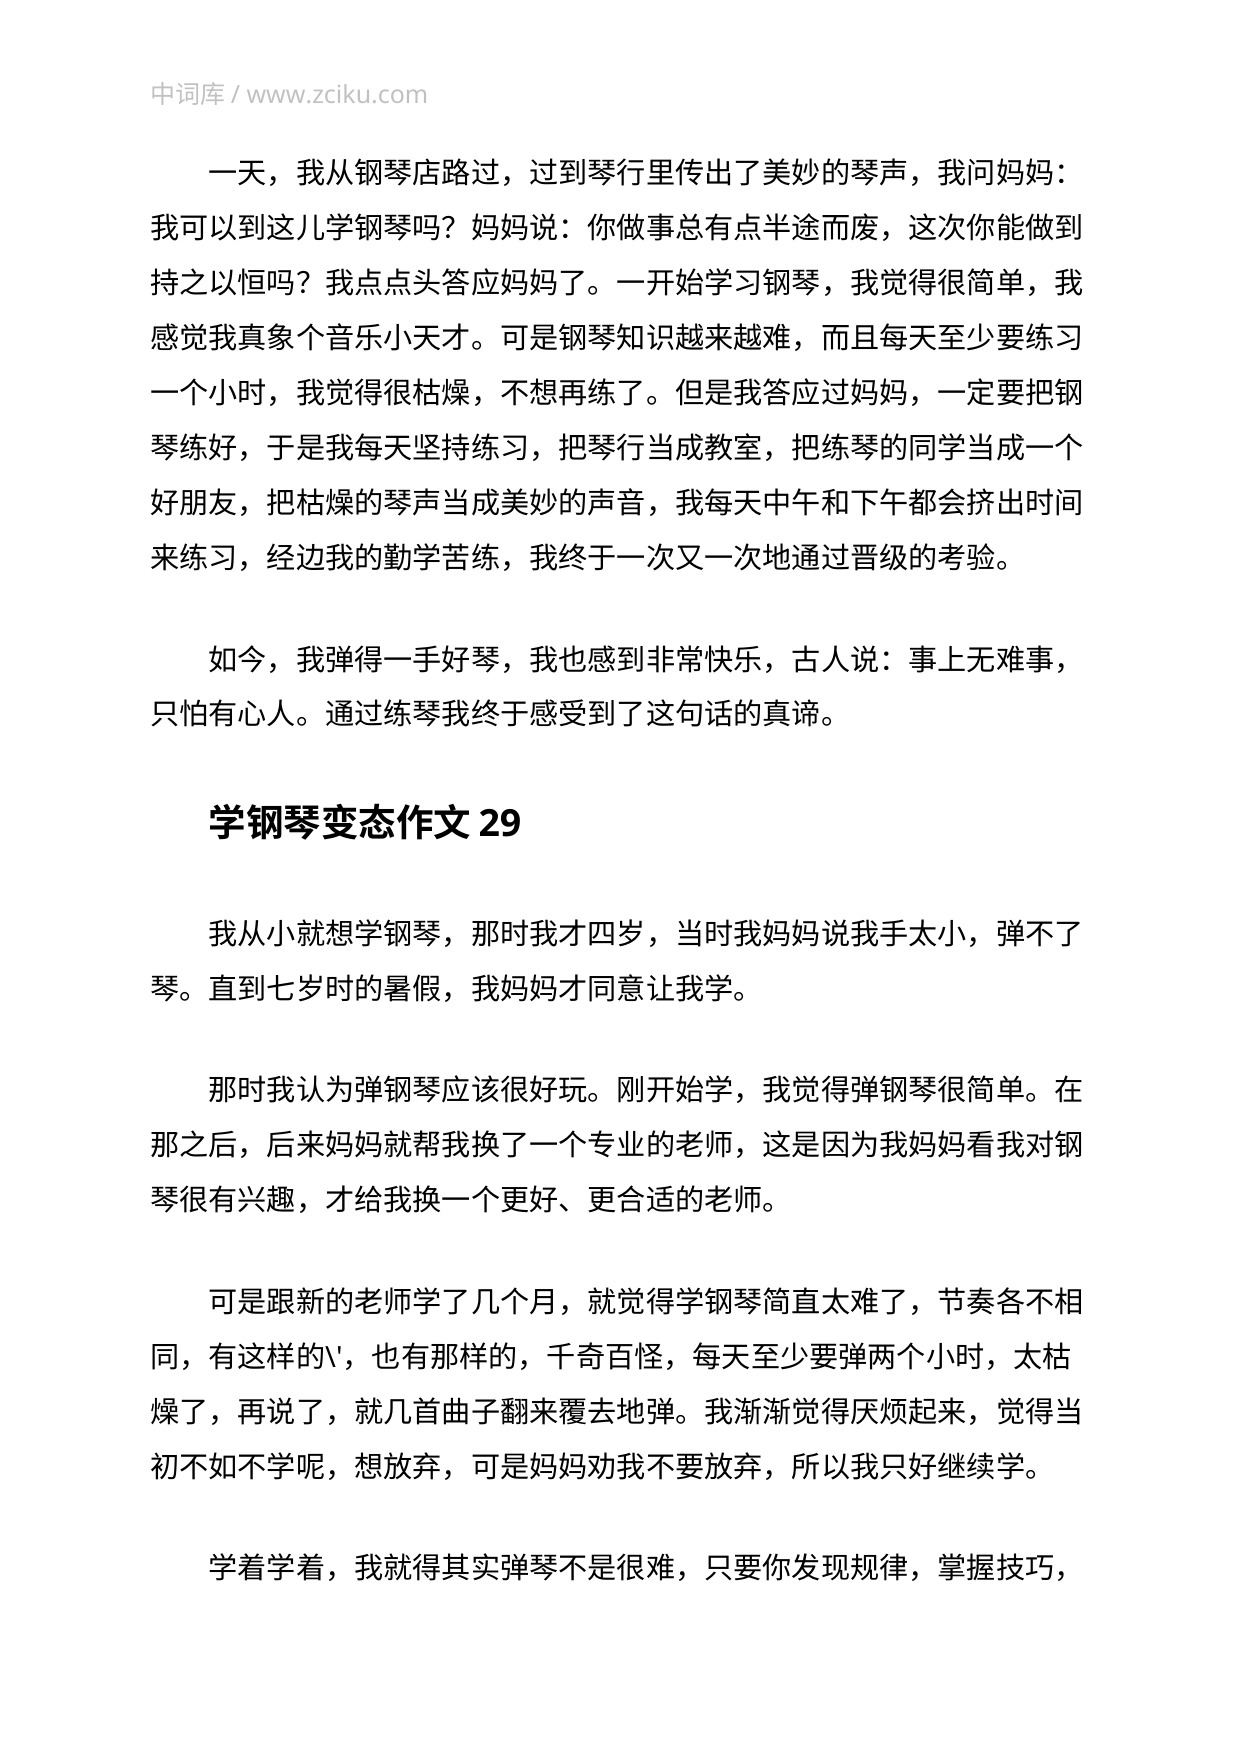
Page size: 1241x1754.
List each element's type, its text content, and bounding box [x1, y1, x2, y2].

text 如今，我弹得一手好琴，我也感到非常快乐，古人说：事上无难事，只怕有心人。通过练琴我终于感受到了这句话的真谛。 [150, 636, 1090, 733]
text 我从小就想学钢琴，那时我才四岁，当时我妈妈说我手太小，弹不了琴。直到七岁时的暑假，我妈妈才同意让我学。 [150, 910, 1090, 1007]
text 一天，我从钢琴店路过，过到琴行里传出了美妙的琴声，我问妈妈：我可以到这儿学钢琴吗？妈妈说：你做事总有点半途而废，这次你能做到持之以恒吗？我点点头答应妈妈了。一开始学习钢琴，我觉得很简单，我感觉我真象个音乐小天才。可是钢琴知识越来越难，而且每天至少要练习一个小时，我觉得很枯燥，不想再练了。但是我答应过妈妈，一定要把钢琴练好，于是我每天坚持练习，把琴行当成教室，把练琴的同学当成一个好朋友，把枯燥的琴声当成美妙的声音，我每天中午和下午都会挤出时间来练习，经边我的勤学苦练，我终于一次又一次地通过晋级的考验。 [150, 150, 1090, 577]
text 学钢琴变态作文29 [150, 793, 1090, 847]
text 那时我认为弹钢琴应该很好玩。刚开始学，我觉得弹钢琴很简单。在那之后，后来妈妈就帮我换了一个专业的老师，这是因为我妈妈看我对钢琴很有兴趣，才给我换一个更好、更合适的老师。 [150, 1067, 1090, 1219]
text 可是跟新的老师学了几个月，就觉得学钢琴简直太难了，节奏各不相同，有这样的\'，也有那样的，千奇百怪，每天至少要弹两个小时，太枯燥了，再说了，就几首曲子翻来覆去地弹。我渐渐觉得厌烦起来，觉得当初不如不学呢，想放弃，可是妈妈劝我不要放弃，所以我只好继续学。 [150, 1278, 1090, 1486]
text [150, 1545, 1090, 1587]
